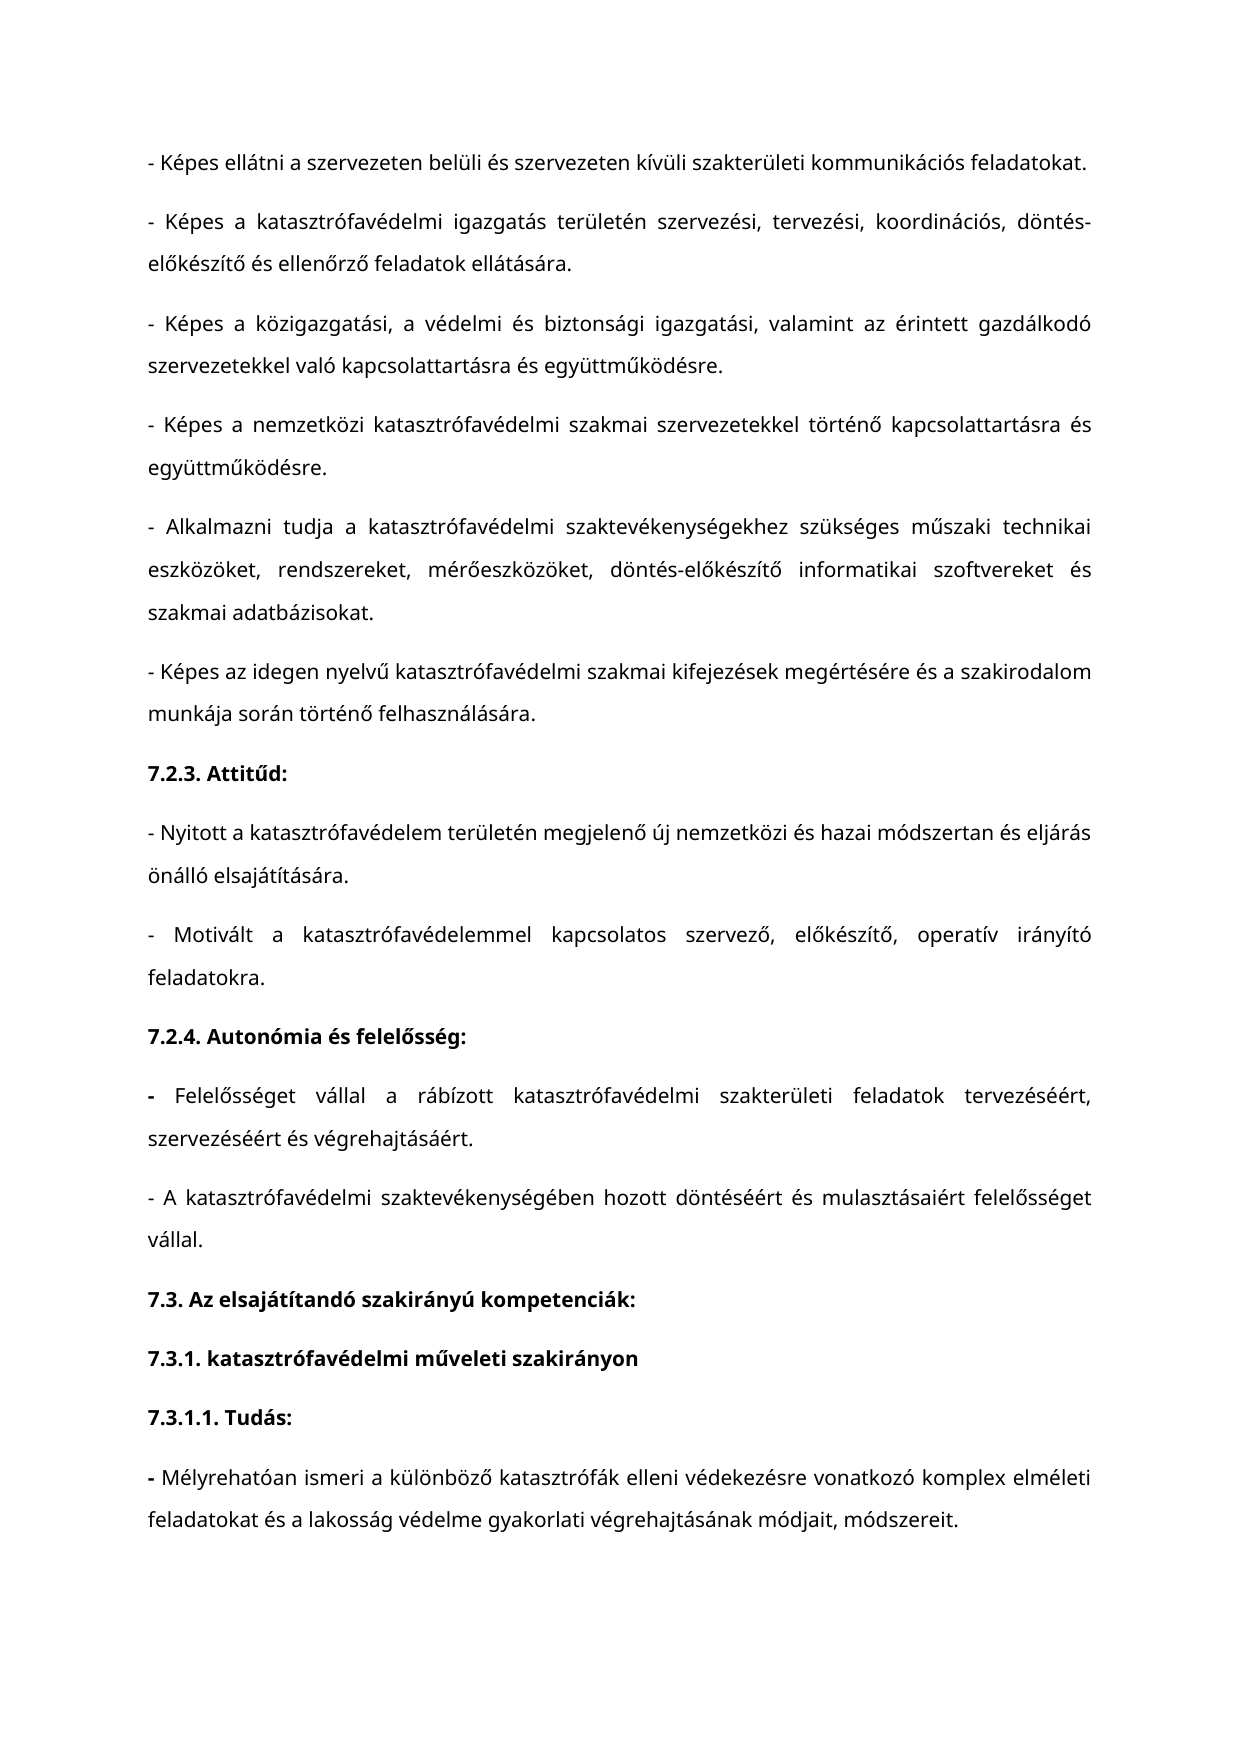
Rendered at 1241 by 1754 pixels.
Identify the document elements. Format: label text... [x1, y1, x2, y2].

text - Mélyrehatóan ismeri a különböző katasztrófák elleni védekezésre vonatkozó komplex elméleti feladatokat és a lakosság védelme gyakorlati végrehajtásának módjait, módszereit. [148, 1463, 1093, 1534]
text - A katasztrófavédelmi szaktevékenységében hozott döntéséért és mulasztásaiért felelősséget vállal. [148, 1183, 1093, 1254]
text - Képes ellátni a szervezeten belüli és szervezeten kívüli szakterületi kommunikációs feladatokat. [148, 148, 1093, 176]
text - Képes a katasztrófavédelmi igazgatás területén szervezési, tervezési, koordinációs, döntés-előkészítő és ellenőrző feladatok ellátására. [148, 207, 1093, 278]
text 7.3.1.1. Tudás: [148, 1403, 1093, 1432]
text - Alkalmazni tudja a katasztrófavédelmi szaktevékenységekhez szükséges műszaki technikai eszközöket, rendszereket, mérőeszközöket, döntés-előkészítő informatikai szoftvereket és szakmai adatbázisokat. [148, 512, 1093, 626]
text 7.2.3. Attitűd: [148, 759, 1093, 787]
text 7.3.1. katasztrófavédelmi műveleti szakirányon [148, 1344, 1093, 1373]
text - Képes a közigazgatási, a védelmi és biztonsági igazgatási, valamint az érintett gazdálkodó szervezetekkel való kapcsolattartásra és együttműködésre. [148, 309, 1093, 380]
text - Motivált a katasztrófavédelemmel kapcsolatos szervező, előkészítő, operatív irányító feladatokra. [148, 920, 1093, 991]
text - Képes az idegen nyelvű katasztrófavédelmi szakmai kifejezések megértésére és a szakirodalom munkája során történő felhasználására. [148, 657, 1093, 728]
text - Képes a nemzetközi katasztrófavédelmi szakmai szervezetekkel történő kapcsolattartásra és együttműködésre. [148, 411, 1093, 482]
text 7.3. Az elsajátítandó szakirányú kompetenciák: [148, 1285, 1093, 1313]
text 7.2.4. Autonómia és felelősség: [148, 1022, 1093, 1050]
text - Felelősséget vállal a rábízott katasztrófavédelmi szakterületi feladatok tervezéséért, szervezéséért és végrehajtásáért. [148, 1081, 1093, 1152]
text - Nyitott a katasztrófavédelem területén megjelenő új nemzetközi és hazai módszertan és eljárás önálló elsajátítására. [148, 818, 1093, 889]
